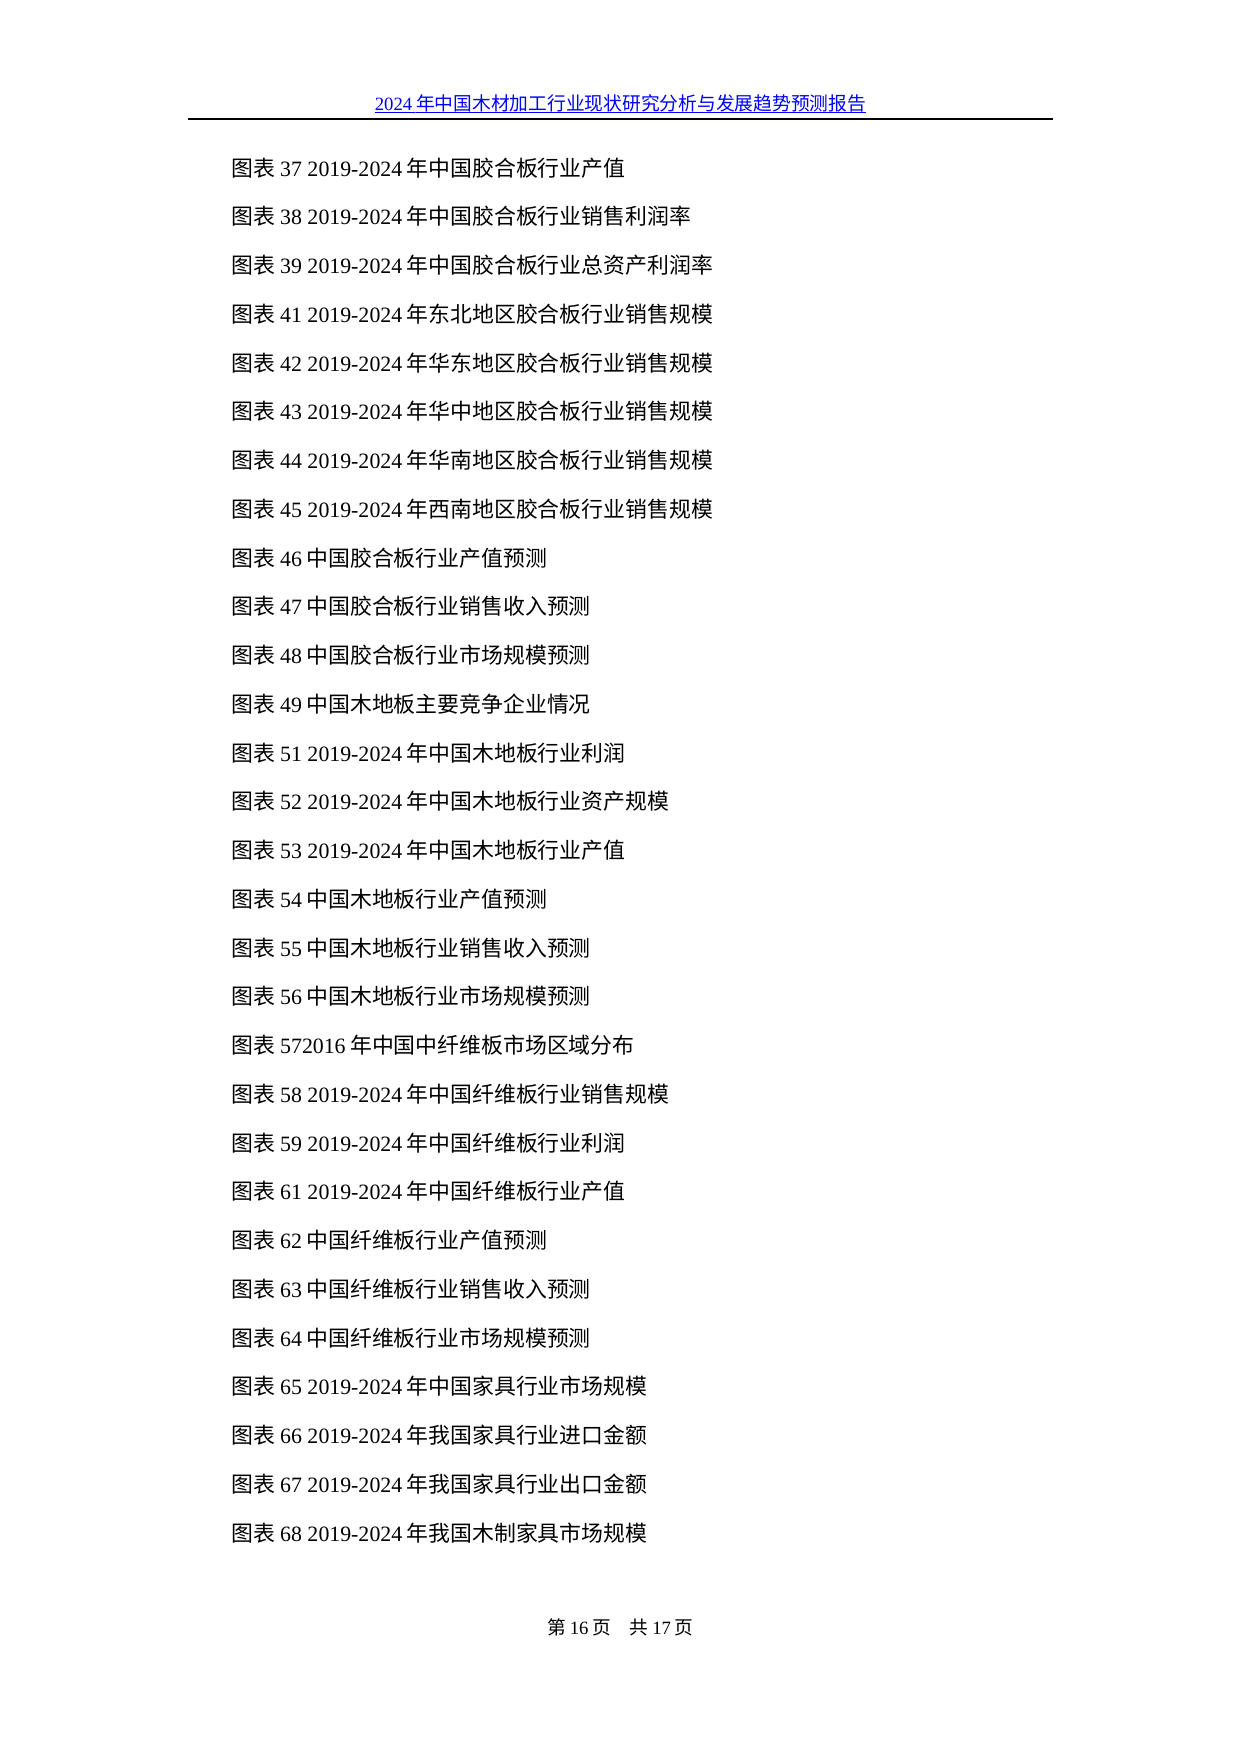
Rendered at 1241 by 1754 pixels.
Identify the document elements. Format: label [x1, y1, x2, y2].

text [187, 150, 1053, 1548]
